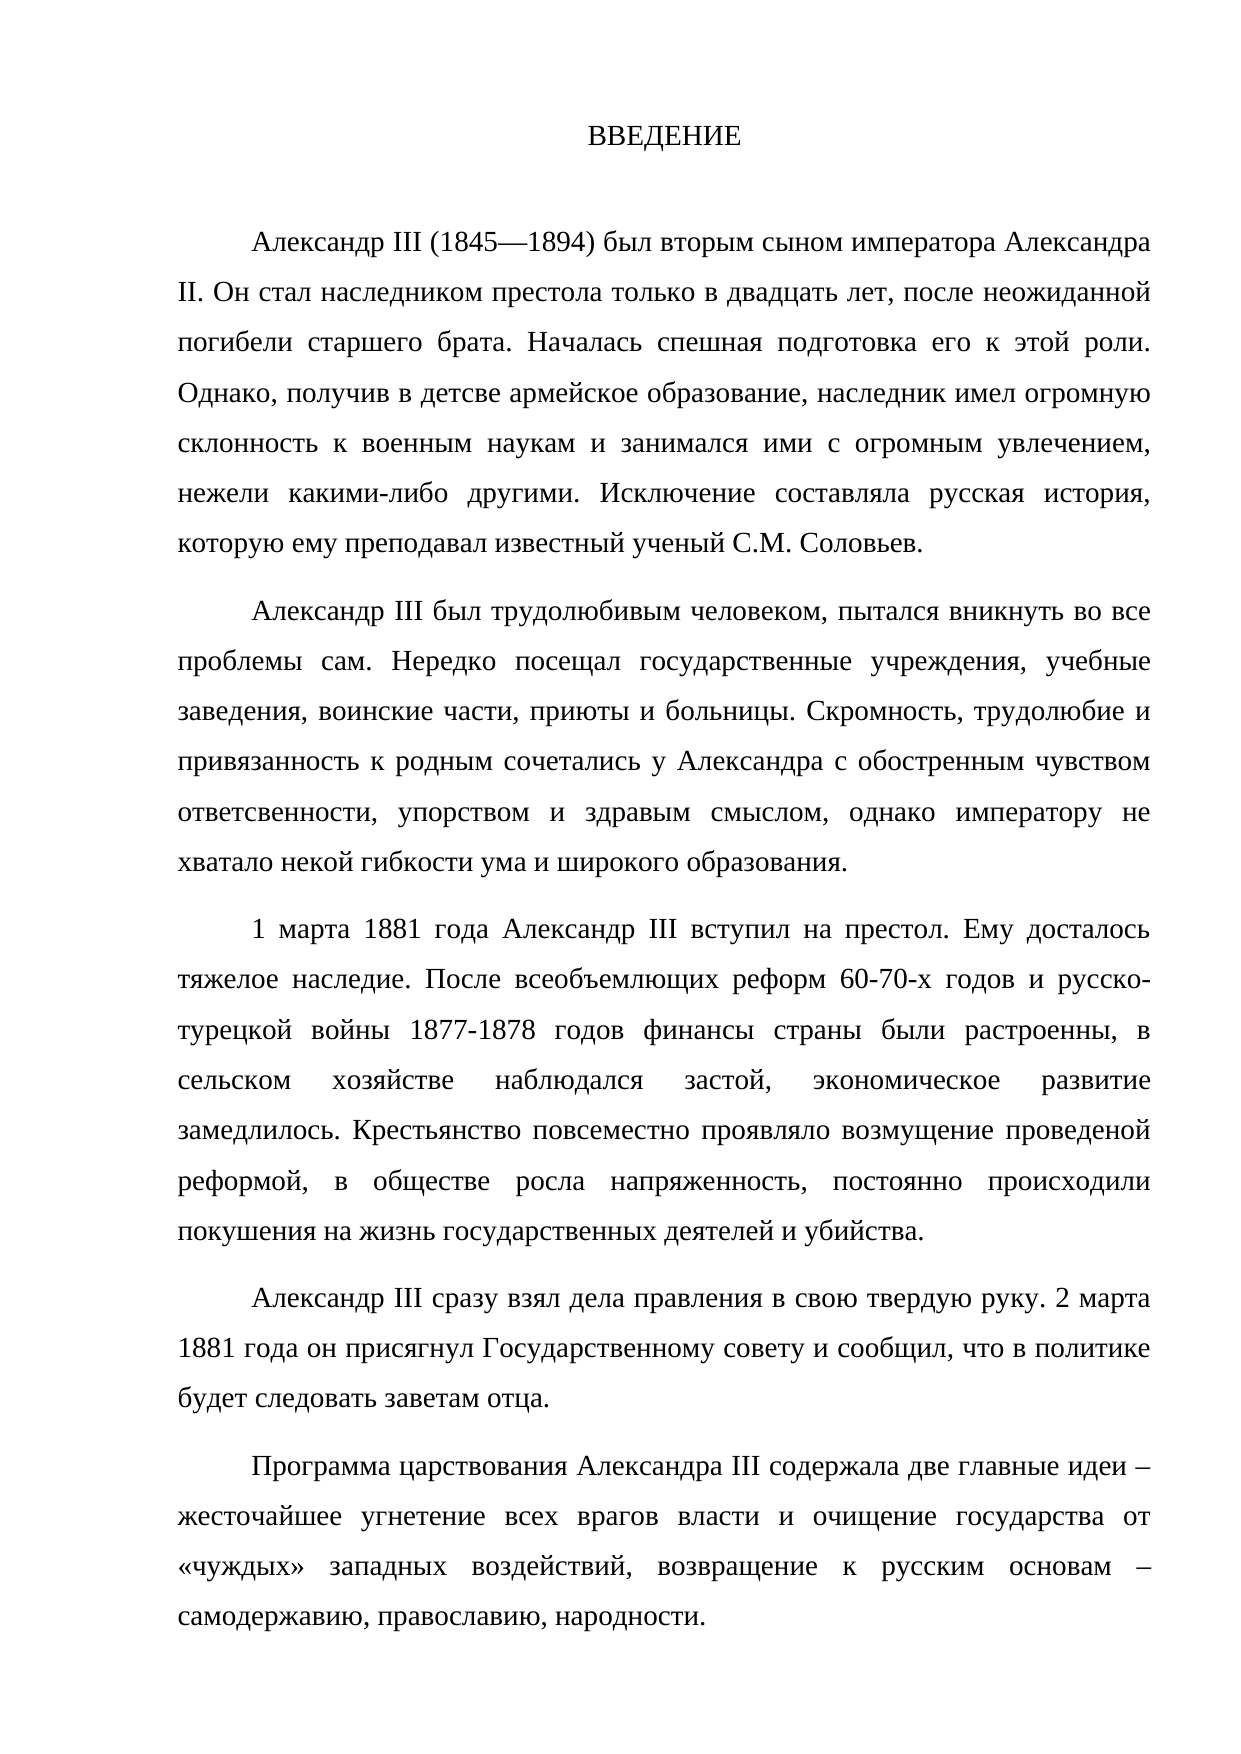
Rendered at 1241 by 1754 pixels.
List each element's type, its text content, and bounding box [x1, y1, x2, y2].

text 1 марта 1881 года Александр ΙΙΙ вступил на престол. Ему досталось тяжелое наследие. После всеобъемлющих реформ 60-70-х годов и русско-турецкой войны 1877-1878 годов финансы страны были растроенны, в сельском хозяйстве наблюдался застой, экономическое развитие замедлилось. Крестьянство повсеместно проявляло возмущение проведеной реформой, в обществе росла напряженность, постоянно происходили покушения на жизнь государственных деятелей и убийства. [177, 911, 1152, 1247]
text Александр III (1845—1894) был вторым сыном императора Александра II. Он стал наследником престола только в двадцать лет, после неожиданной погибели старшего брата. Началась спешная подготовка его к этой роли. Однако, получив в детсве армейское образование, наследник имел огромную склонность к военным наукам и занимался ими с огромным увлечением, нежели какими-либо другими. Исключение составляла русская история, которую ему преподавал известный ученый С.М. Соловьев. [177, 224, 1152, 559]
text Александр III сразу взял дела правления в свою твердую руку. 2 марта 1881 года он присягнул Государственному совету и сообщил, что в политике будет следовать заветам отца. [177, 1280, 1152, 1414]
text ВВЕДЕНИЕ [177, 118, 1152, 152]
text Александр III был трудолюбивым человеком, пытался вникнуть во все проблемы сам. Нередко посещал государственные учреждения, учебные заведения, воинские части, приюты и больницы. Скромность, трудолюбие и привязанность к родным сочетались у Александра с обостренным чувством ответсвенности, упорством и здравым смыслом, однако императору не хватало некой гибкости ума и широкого образования. [177, 593, 1152, 878]
text Программа царствования Александра III содержала две главные идеи – жесточайшее угнетение всех врагов власти и очищение государства от «чуждых» западных воздействий, возвращение к русским основам – самодержавию, православию, народности. [177, 1448, 1152, 1632]
